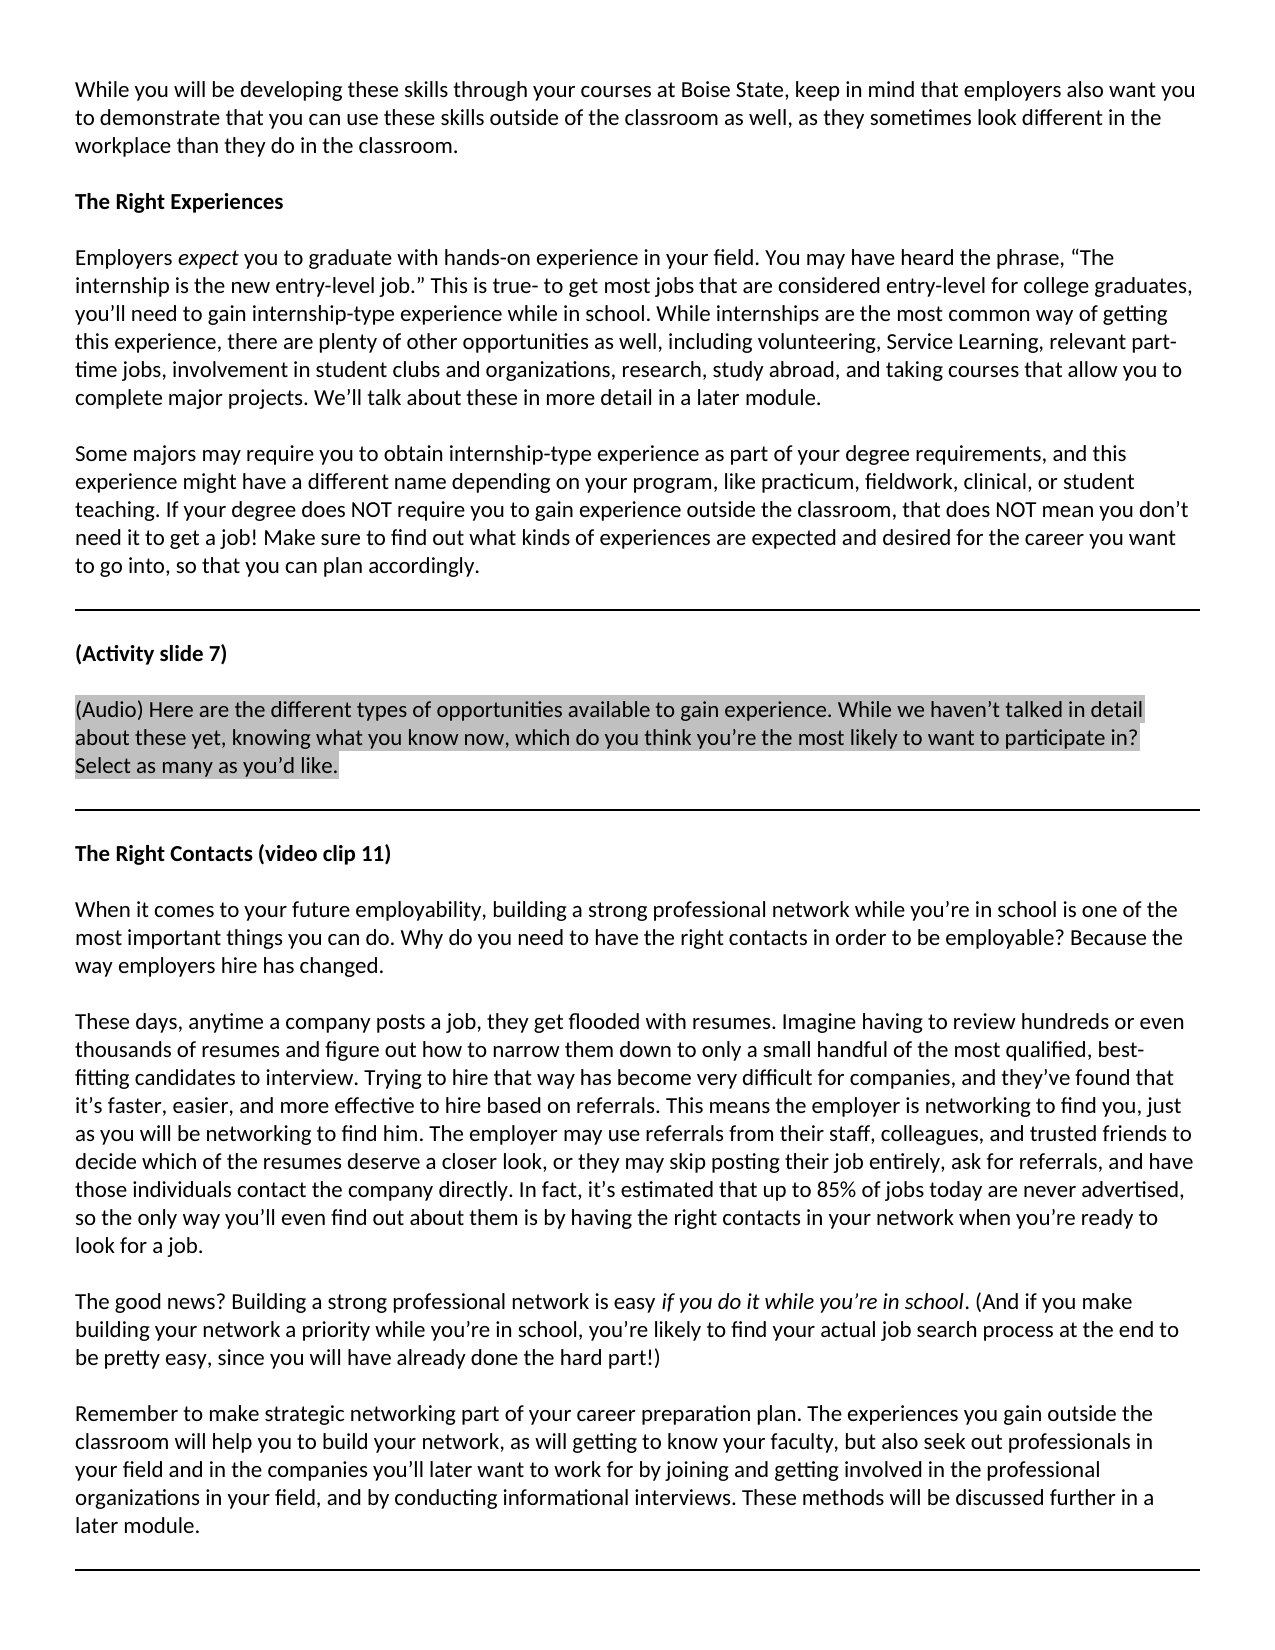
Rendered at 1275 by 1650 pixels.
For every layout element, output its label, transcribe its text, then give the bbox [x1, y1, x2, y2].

text (Audio) Here are the different types of opportunities available to gain experience. While we haven’t talked in detail about these yet, knowing what you know now, which do you think you’re the most likely to want to participate in? Select as many as you’d like. [339, 695, 1200, 779]
text These days, anytime a company posts a job, they get flooded with resumes. Imagine having to review hundreds or even thousands of resumes and figure out how to narrow them down to only a small handful of the most qualified, best-fitting candidates to interview. Trying to hire that way has become very difficult for companies, and they’ve found that it’s faster, easier, and more effective to hire based on referrals. This means the employer is networking to find you, just as you will be networking to find him. The employer may use referrals from their staff, colleagues, and trusted friends to decide which of the resumes deserve a closer look, or they may skip posting their job entirely, ask for referrals, and have those individuals contact the company directly. In fact, it’s estimated that up to 85% of jobs today are never advertised, so the only way you’ll even find out about them is by having the right contacts in your network when you’re ready to look for a job. [75, 1007, 1200, 1259]
text The Right Experiences [75, 187, 1200, 215]
text (Activity slide 7) [75, 639, 1200, 667]
text Some majors may require you to obtain internship-type experience as part of your degree requirements, and this experience might have a different name depending on your program, like practicum, fieldwork, clinical, or student teaching. If your degree does NOT require you to gain experience outside the classroom, that does NOT mean you don’t need it to get a job! Make sure to find out what kinds of experiences are expected and desired for the career you want to go into, so that you can plan accordingly. [75, 439, 1200, 579]
text While you will be developing these skills through your courses at Boise State, keep in mind that employers also want you to demonstrate that you can use these skills outside of the classroom as well, as they sometimes look different in the workplace than they do in the classroom. [75, 75, 1200, 159]
text The good news? Building a strong professional network is easy if you do it while you’re in school. (And if you make building your network a priority while you’re in school, you’re likely to find your actual job search process at the end to be pretty easy, since you will have already done the hard part!) [75, 1287, 1200, 1371]
text The Right Contacts (video clip 11) [75, 839, 1200, 867]
text Remember to make strategic networking part of your career preparation plan. The experiences you gain outside the classroom will help you to build your network, as will getting to know your faculty, but also seek out professionals in your field and in the companies you’ll later want to work for by joining and getting involved in the professional organizations in your field, and by conducting informational interviews. These methods will be discussed further in a later module. [75, 1399, 1200, 1539]
text Employers expect you to graduate with hands-on experience in your field. You may have heard the phrase, “The internship is the new entry-level job.” This is true- to get most jobs that are considered entry-level for college graduates, you’ll need to gain internship-type experience while in school. While internships are the most common way of getting this experience, there are plenty of other opportunities as well, including volunteering, Service Learning, relevant part-time jobs, involvement in student clubs and organizations, research, study abroad, and taking courses that allow you to complete major projects. We’ll talk about these in more detail in a later module. [75, 243, 1200, 411]
text When it comes to your future employability, building a strong professional network while you’re in school is one of the most important things you can do. Why do you need to have the right contacts in order to be employable? Because the way employers hire has changed. [75, 895, 1200, 979]
